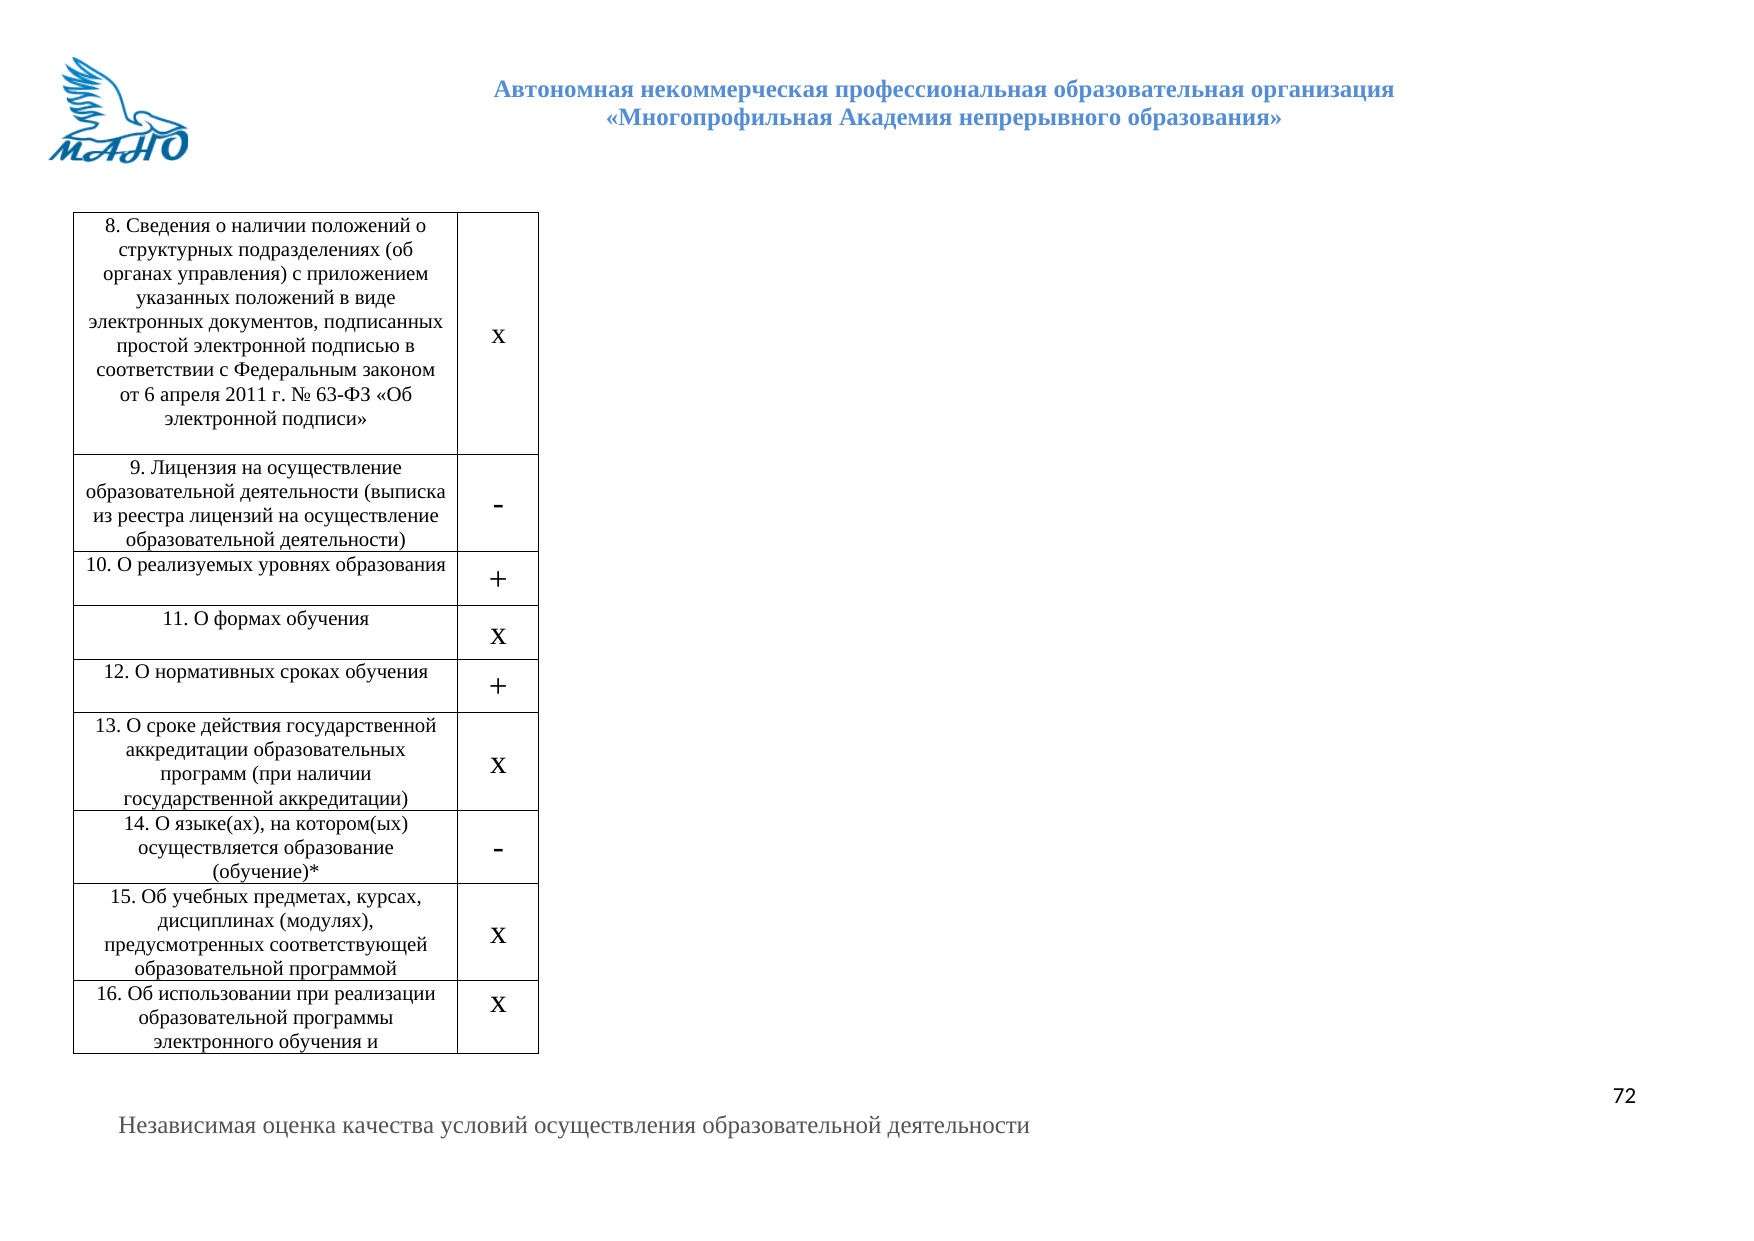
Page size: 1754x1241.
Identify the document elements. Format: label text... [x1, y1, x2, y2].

table_cell + [458, 552, 538, 605]
table_cell 12. О нормативных сроках обучения [74, 660, 457, 712]
table_cell х [458, 713, 538, 809]
table_cell х [458, 213, 538, 454]
table_cell 8. Сведения о наличии положений о структурных подразделениях (об органах управления) с приложением указанных положений в виде электронных документов, подписанных простой электронной подписью в соответствии с Федеральным законом от 6 апреля 2011 г. № 63-ФЗ «Об электронной подписи» [74, 213, 457, 454]
table_cell х [458, 606, 538, 658]
table_cell - [458, 811, 538, 883]
table_cell 13. О сроке действия государственной аккредитации образовательных программ (при наличии государственной аккредитации) [74, 713, 457, 809]
table_cell 16. Об использовании при реализации образовательной программы электронного обучения и дистанционных образовательных технологий [74, 981, 457, 1053]
table_cell 11. О формах обучения [74, 606, 457, 658]
table_cell х [458, 884, 538, 980]
table_cell х [458, 981, 538, 1053]
table_cell - [458, 455, 538, 551]
picture [47, 57, 189, 164]
table_cell 15. Об учебных предметах, курсах, дисциплинах (модулях), предусмотренных соответствующей образовательной программой [74, 884, 457, 980]
table_cell 10. О реализуемых уровнях образования [74, 552, 457, 605]
table_cell + [458, 660, 538, 712]
table_cell 9. Лицензия на осуществление образовательной деятельности (выписка из реестра лицензий на осуществление образовательной деятельности) [74, 455, 457, 551]
table_cell 14. О языке(ах), на котором(ых) осуществляется образование (обучение)* [74, 811, 457, 883]
